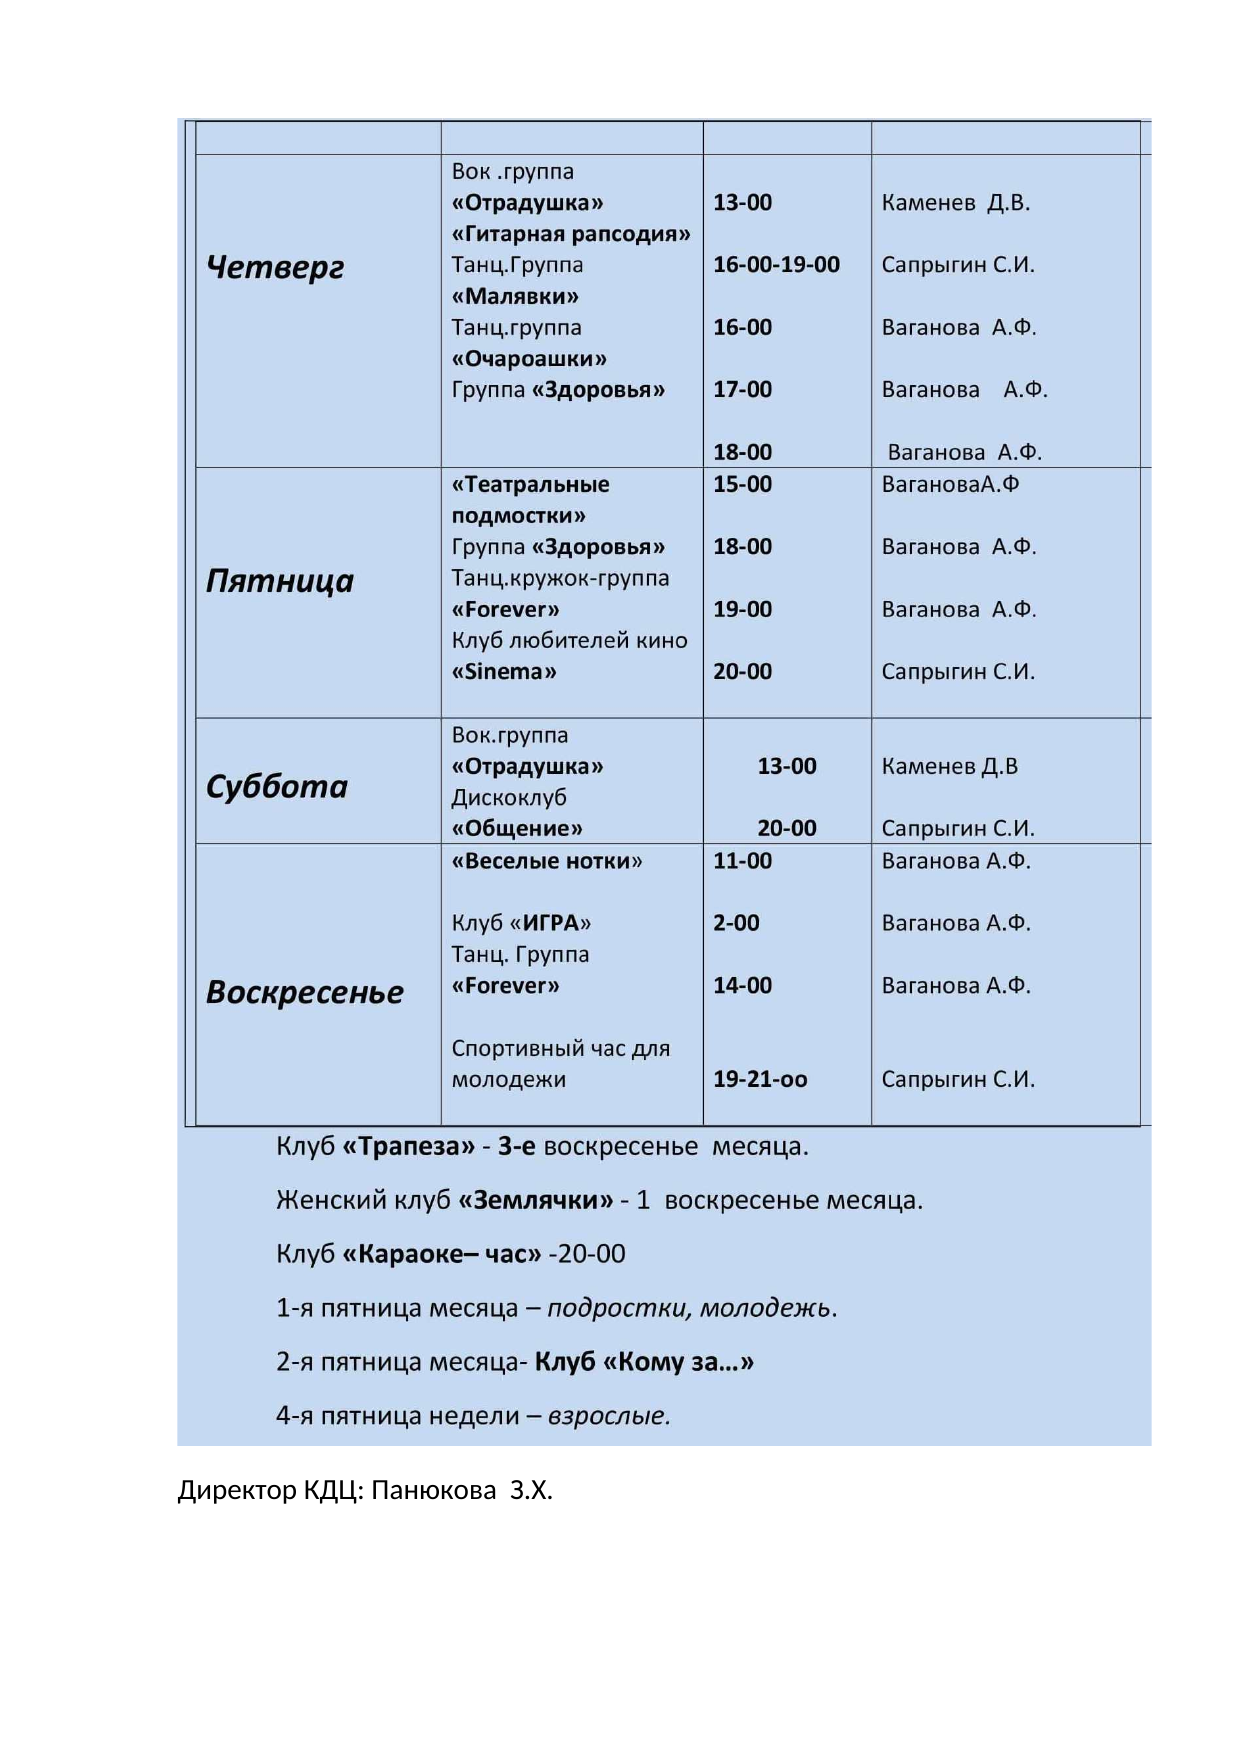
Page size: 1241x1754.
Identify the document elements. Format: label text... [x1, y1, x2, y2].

picture [177, 118, 1152, 1446]
text Директор КДЦ: Панюкова З.Х. [177, 1471, 1152, 1506]
